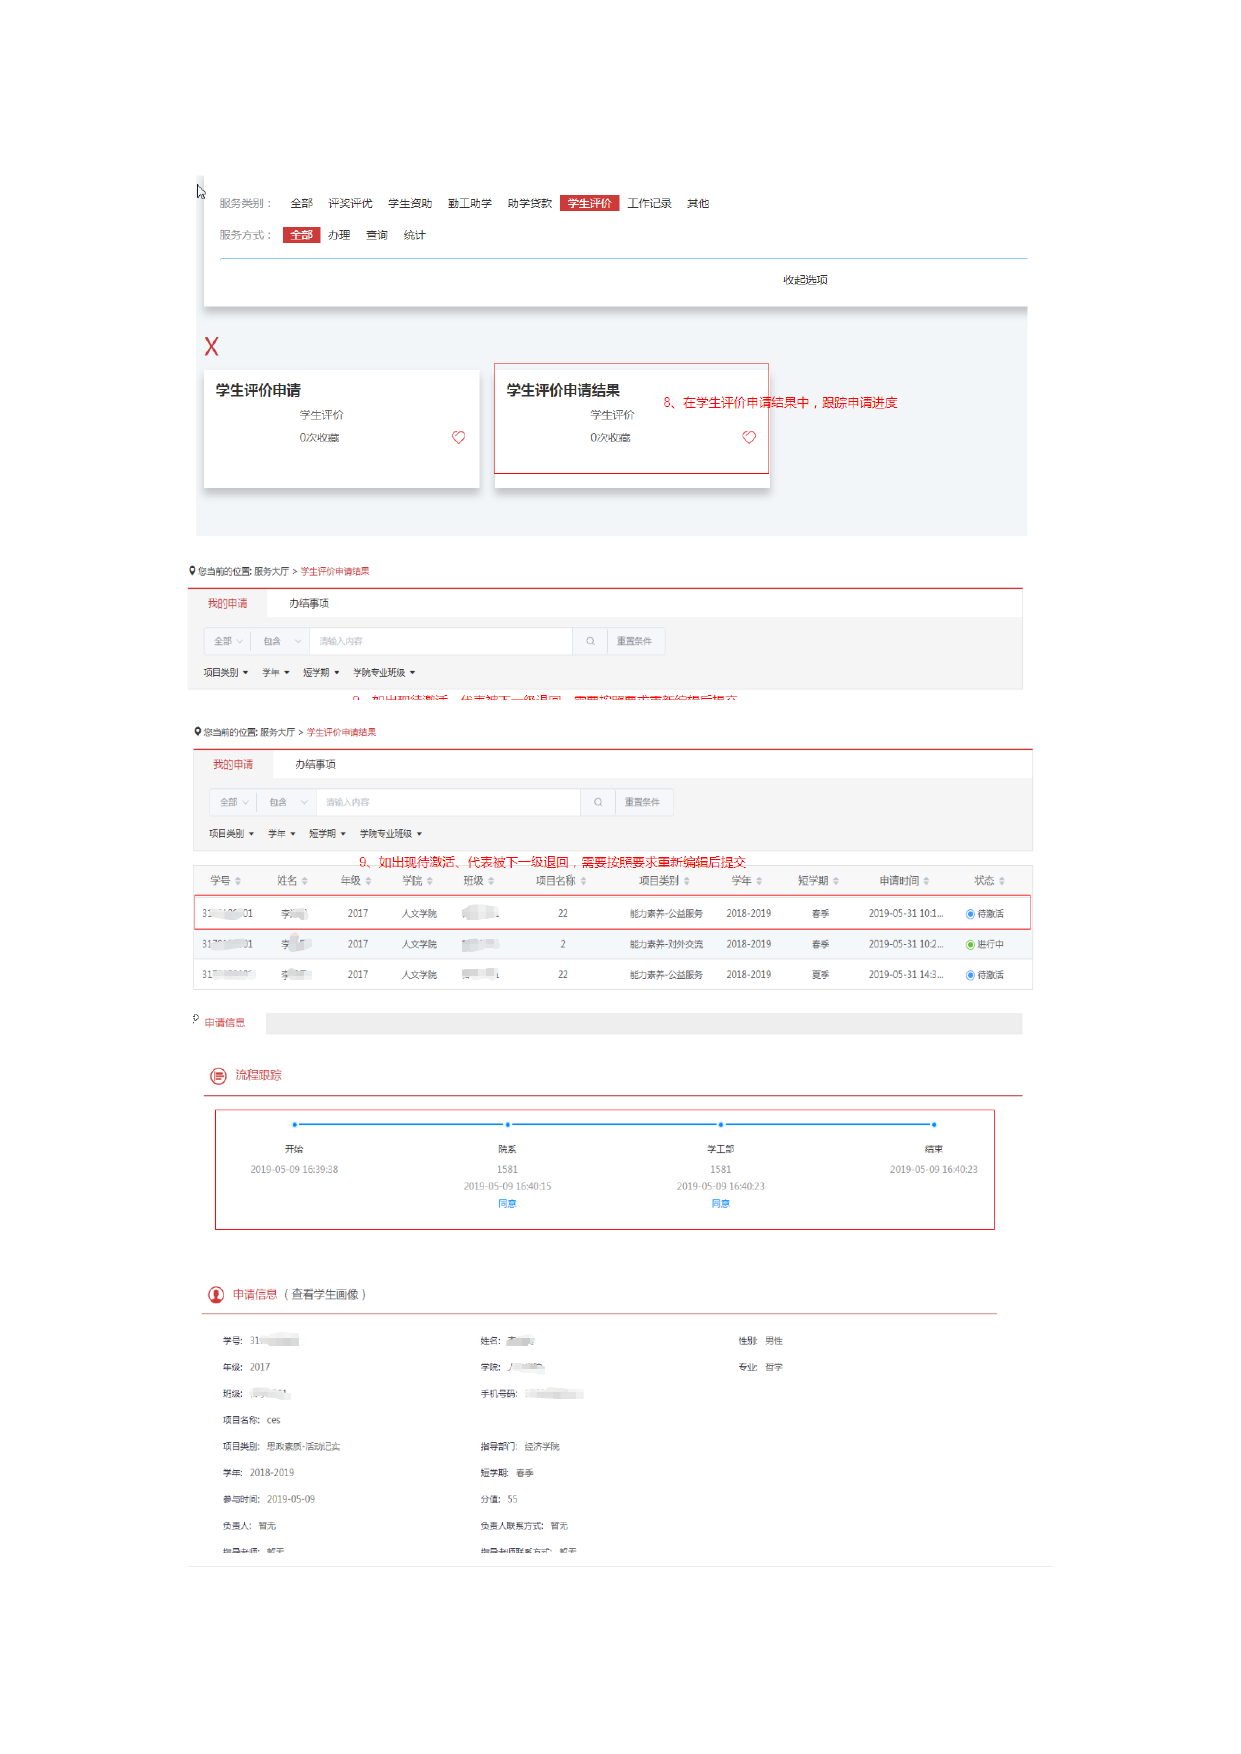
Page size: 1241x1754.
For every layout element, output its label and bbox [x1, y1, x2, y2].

picture [187, 1267, 1053, 1580]
picture [187, 162, 1053, 700]
picture [187, 714, 1053, 1266]
